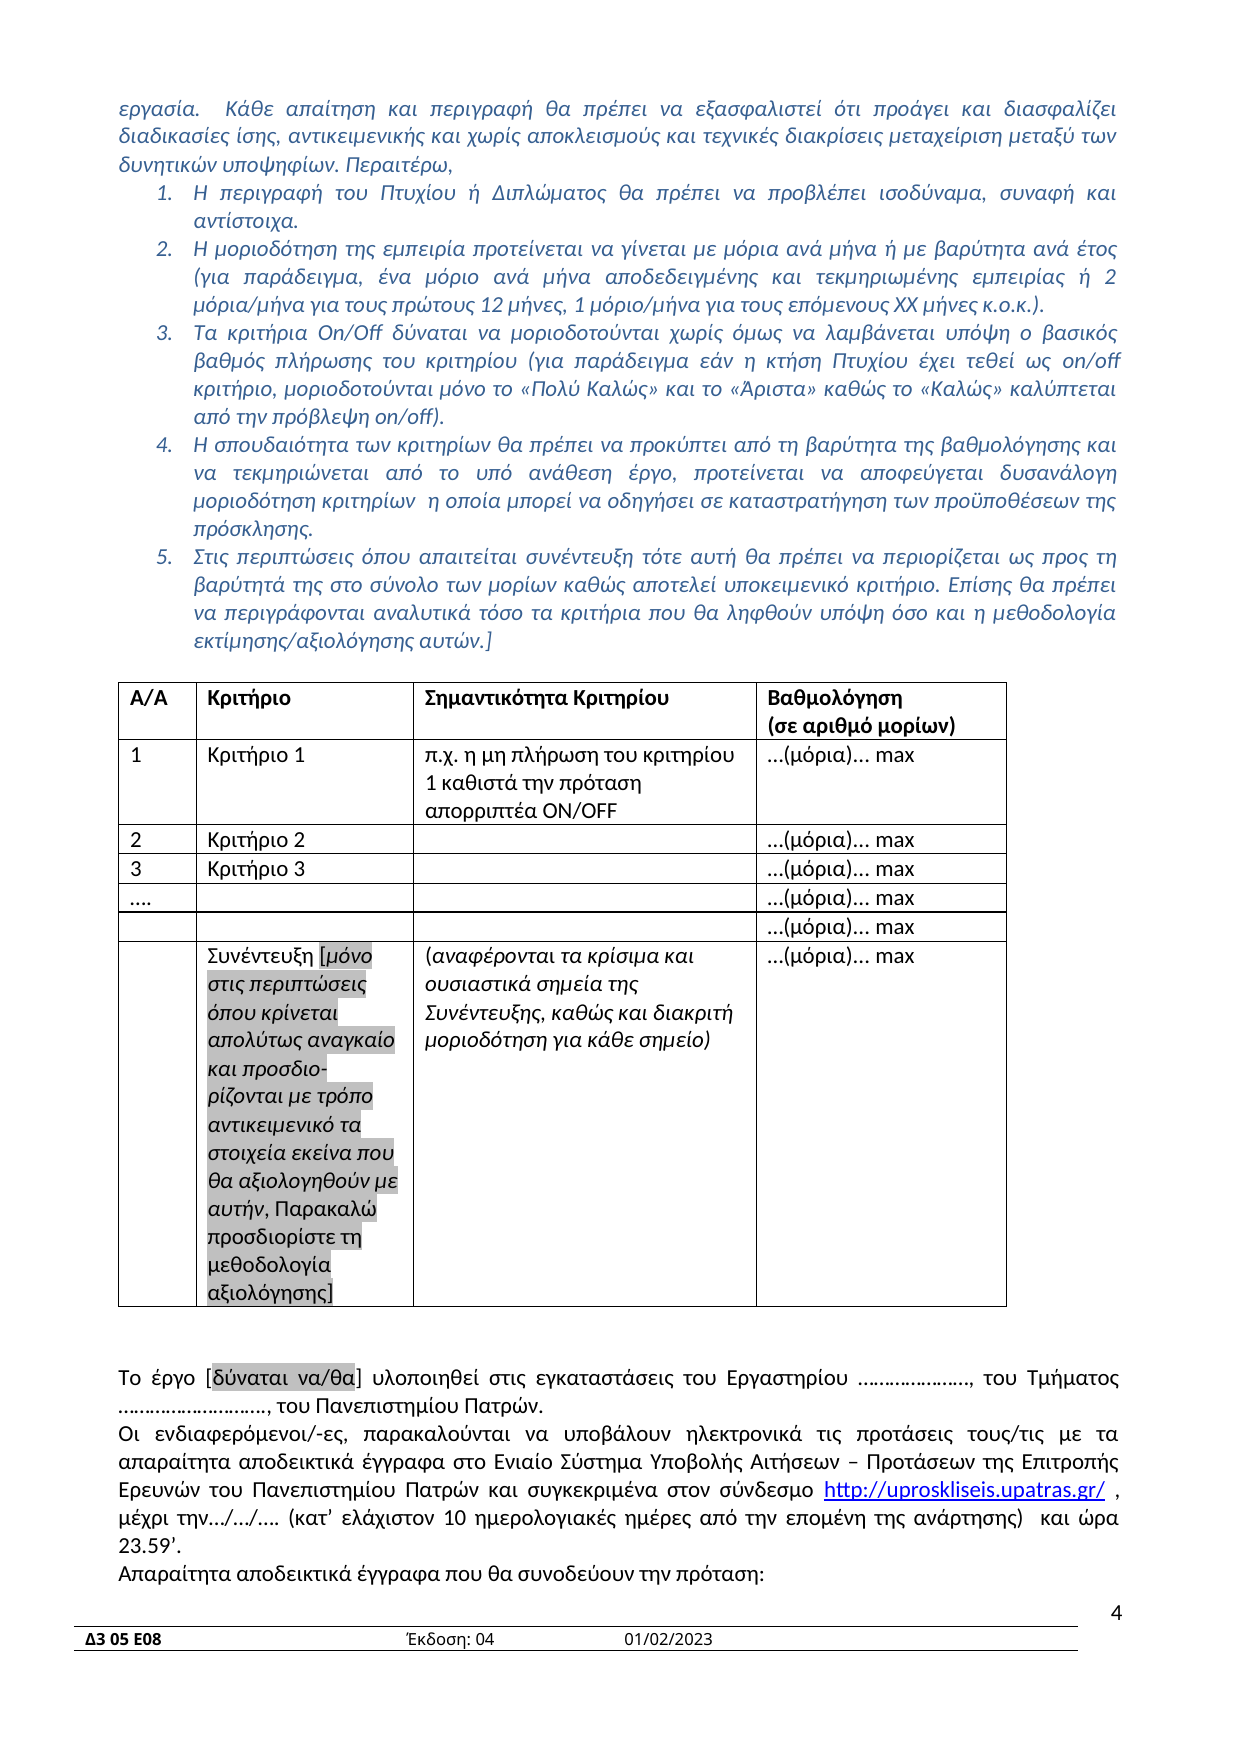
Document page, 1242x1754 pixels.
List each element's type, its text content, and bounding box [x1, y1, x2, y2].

table_cell [414, 884, 756, 911]
table_cell 1 [119, 740, 196, 824]
table_cell [197, 884, 413, 911]
table_cell Κριτήριο 2 [197, 825, 413, 853]
table_cell …(μόρια)... max [757, 740, 1006, 824]
table_cell 2 [119, 825, 196, 853]
table_header Κριτήριο [197, 683, 413, 739]
table_cell …(μόρια)... max [757, 913, 1006, 941]
table_cell [414, 825, 756, 853]
table_cell …(μόρια)... max [757, 942, 1006, 1306]
text Οι ενδιαφερόμενοι/-ες, παρακαλούνται να υποβάλουν ηλεκτρονικά τις προτάσεις τους/τις με τα απαραίτητα αποδεικτικά έγγραφα στο Ενιαίο Σύστημα Υποβολής Αιτήσεων – Προτάσεων της Επιτροπής Ερευνών του Πανεπιστημίου Πατρών και συγκεκριμένα στον σύνδεσμο http://uproskliseis.upatras.gr/ , μέχρι την…/…/…. (κατ’ ελάχιστον 10 ημερολογιακές ημέρες από την επομένη της ανάρτησης) και ώρα 23.59’. [118, 1419, 1120, 1559]
table_cell …(μόρια)... max [757, 854, 1006, 882]
text Το έργο [δύναται να/θα] υλοποιηθεί στις εγκαταστάσεις του Εργαστηρίου …………………, του Τμήματος ………………………., του Πανεπιστημίου Πατρών. [118, 1363, 1120, 1419]
table_cell [414, 854, 756, 882]
table_cell (αναφέρονται τα κρίσιμα και ουσιαστικά σημεία της Συνέντευξης, καθώς και διακριτή μοριοδότηση για κάθε σημείο) [414, 942, 756, 1306]
list Στις περιπτώσεις όπου απαιτείται συνέντευξη τότε αυτή θα πρέπει να περιορίζεται ως προς τη βαρύτητά της στο σύνολο των μορίων καθώς αποτελεί υποκειμενικό κριτήριο. Επίσης θα πρέπει να περιγράφονται αναλυτικά τόσο τα κριτήρια που θα ληφθούν υπόψη όσο και η μεθοδολογία εκτίμησης/αξιολόγησης αυτών.] [156, 542, 1120, 654]
table_cell [197, 913, 413, 941]
table_cell Κριτήριο 1 [197, 740, 413, 824]
table_cell …(μόρια)... max [757, 884, 1006, 911]
table_cell π.χ. η μη πλήρωση του κριτηρίου 1 καθιστά την πρόταση απορριπτέα ON/OFF [414, 740, 756, 824]
list Η μοριοδότηση της εμπειρία προτείνεται να γίνεται με μόρια ανά μήνα ή με βαρύτητα ανά έτος (για παράδειγμα, ένα μόριο ανά μήνα αποδεδειγμένης και τεκμηριωμένης εμπειρίας ή 2 μόρια/μήνα για τους πρώτους 12 μήνες, 1 μόριο/μήνα για τους επόμενους ΧΧ μήνες κ.ο.κ.). [156, 234, 1120, 318]
table_cell …(μόρια)... max [757, 825, 1006, 853]
table_cell 3 [119, 854, 196, 882]
table_cell Κριτήριο 3 [197, 854, 413, 882]
list Η σπουδαιότητα των κριτηρίων θα πρέπει να προκύπτει από τη βαρύτητα της βαθμολόγησης και να τεκμηριώνεται από το υπό ανάθεση έργο, προτείνεται να αποφεύγεται δυσανάλογη μοριοδότηση κριτηρίων η οποία μπορεί να οδηγήσει σε καταστρατήγηση των προϋποθέσεων της πρόσκλησης. [156, 430, 1120, 542]
table_cell [119, 913, 196, 941]
list Τα κριτήρια On/Off δύναται να μοριοδοτούνται χωρίς όμως να λαμβάνεται υπόψη ο βασικός βαθμός πλήρωσης του κριτηρίου (για παράδειγμα εάν η κτήση Πτυχίου έχει τεθεί ως on/off κριτήριο, μοριοδοτούνται μόνο το «Πολύ Καλώς» και το «Άριστα» καθώς το «Καλώς» καλύπτεται από την πρόβλεψη on/off). [156, 318, 1120, 430]
table_cell …. [119, 884, 196, 911]
table_header Α/Α [119, 683, 196, 739]
text Απαραίτητα αποδεικτικά έγγραφα που θα συνοδεύουν την πρόταση: [118, 1559, 1120, 1587]
table_header Σημαντικότητα Κριτηρίου [414, 683, 756, 739]
text Παρακαλούμε να αποφεύγονται περιγραφές φωτογραφικών και καταχρηστικών κριτηρίων, τα οποία δύναται να θέσουν φραγμούς στην πλήρη εφαρμογή της αρχής περί ίσων ευκαιριών και πρόσβασης στην εργασία. Κάθε απαίτηση και περιγραφή θα πρέπει να εξασφαλιστεί ότι προάγει και διασφαλίζει διαδικασίες ίσης, αντικειμενικής και χωρίς αποκλεισμούς και τεχνικές διακρίσεις μεταχείριση μεταξύ των δυνητικών υποψηφίων. Περαιτέρω, [118, 94, 1120, 178]
table_cell Συνέντευξη [μόνο στις περιπτώσεις όπου κρίνεται απολύτως αναγκαίο και προσδιο- ρίζονται με τρόπο αντικειμενικό τα στοιχεία εκείνα που θα αξιολογηθούν με αυτήν, Παρακαλώ προσδιορίστε τη μεθοδολογία αξιολόγησης] [197, 942, 413, 1306]
table_cell [119, 942, 196, 1306]
table_cell [414, 913, 756, 941]
table_header Βαθμολόγηση (σε αριθμό μορίων) [757, 683, 1006, 739]
list Η περιγραφή του Πτυχίου ή Διπλώματος θα πρέπει να προβλέπει ισοδύναμα, συναφή και αντίστοιχα. [156, 178, 1120, 234]
